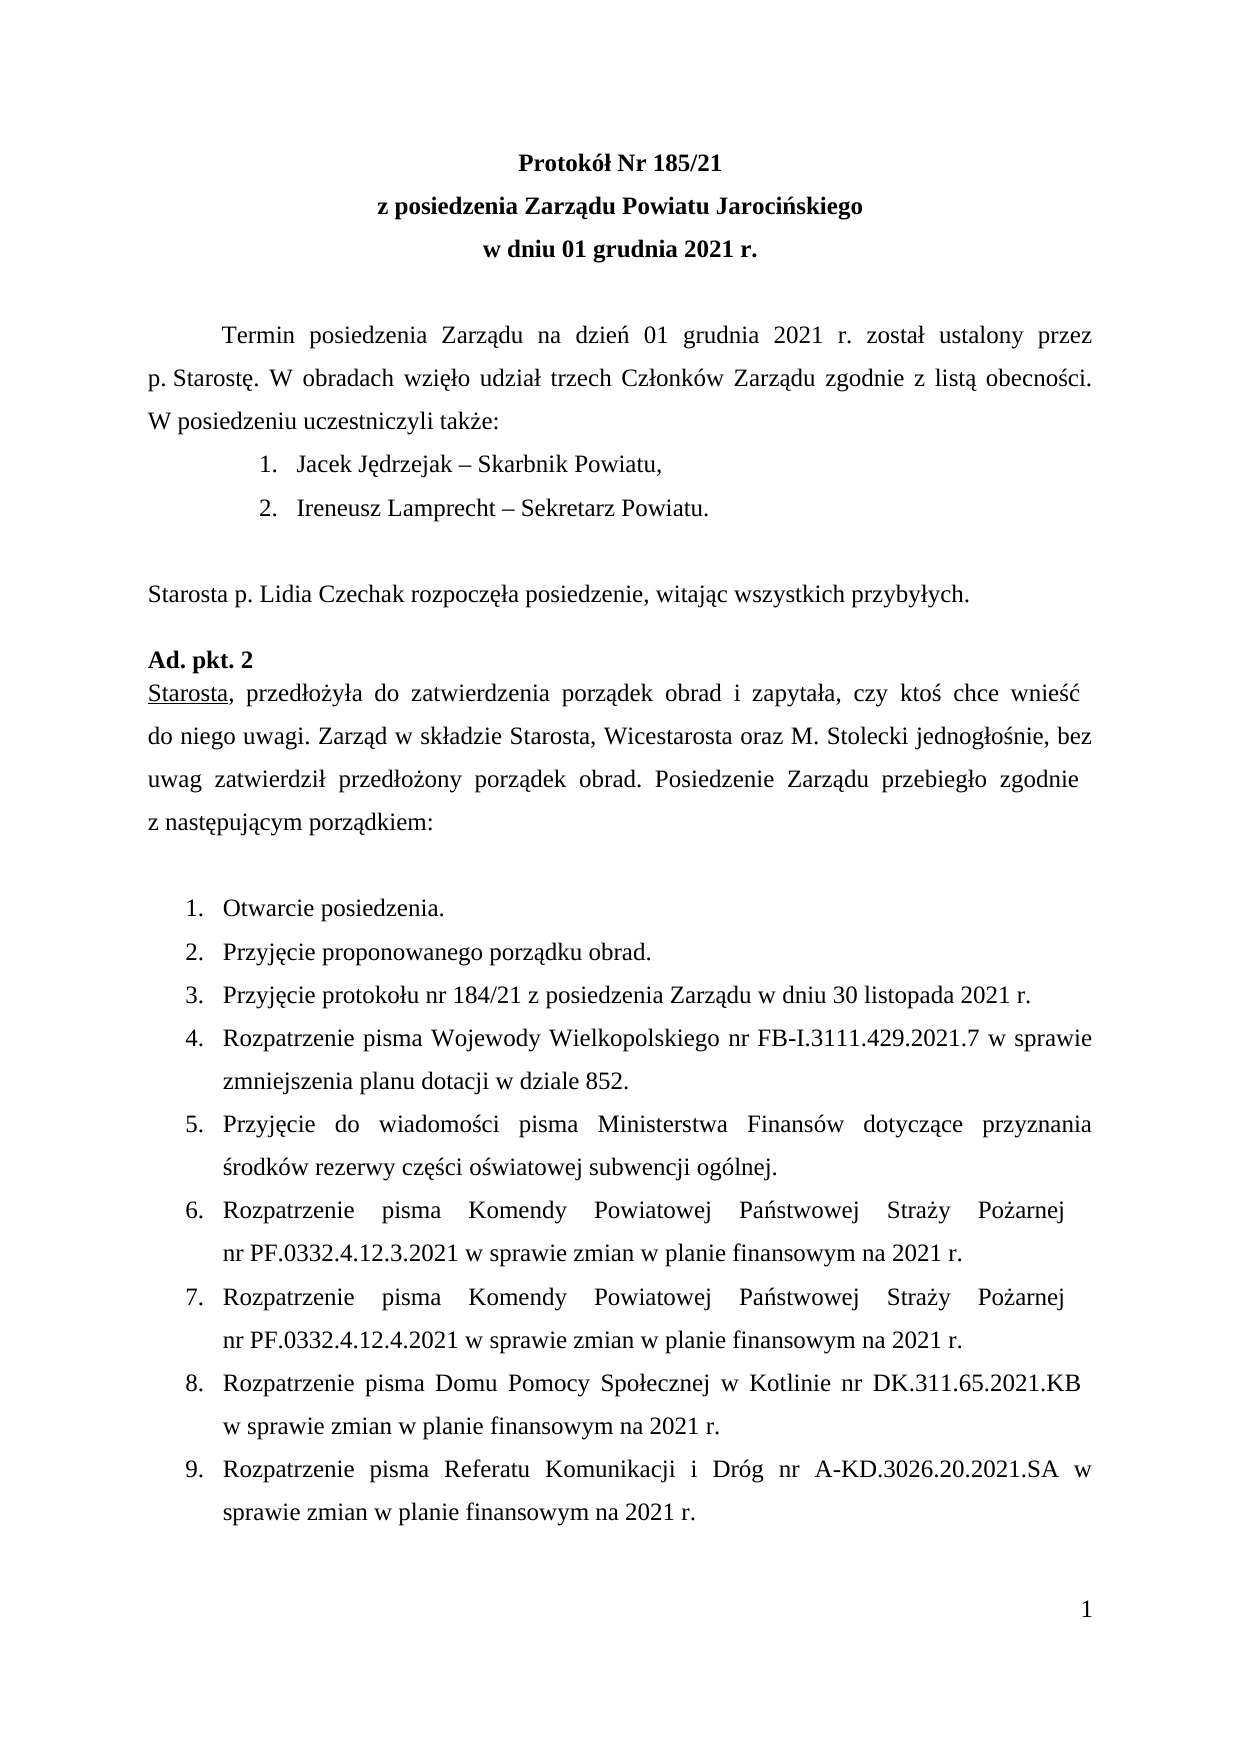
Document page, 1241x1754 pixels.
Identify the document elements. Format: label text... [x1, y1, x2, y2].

text Ad. pkt. 2 [148, 645, 1093, 674]
text Protokół Nr 185/21 [148, 148, 1093, 176]
list Przyjęcie proponowanego porządku obrad. [185, 937, 1093, 965]
text Starosta, przedłożyła do zatwierdzenia porządek obrad i zapytała, czy ktoś chce wnieść do niego uwagi. Zarząd w składzie Starosta, Wicestarosta oraz M. Stolecki jednogłośnie, bez uwag zatwierdził przedłożony porządek obrad. Posiedzenie Zarządu przebiegło zgodnie z następującym porządkiem: [148, 678, 1093, 836]
text Starosta p. Lidia Czechak rozpoczęła posiedzenie, witając wszystkich przybyłych. [148, 579, 1093, 608]
text w dniu 01 grudnia 2021 r. [148, 234, 1093, 263]
list Rozpatrzenie pisma Domu Pomocy Społecznej w Kotlinie nr DK.311.65.2021.KB w sprawie zmian w planie finansowym na 2021 r. [185, 1368, 1093, 1440]
list Jacek Jędrzejak – Skarbnik Powiatu, [259, 449, 1093, 478]
list Rozpatrzenie pisma Komendy Powiatowej Państwowej Straży Pożarnej nr PF.0332.4.12.4.2021 w sprawie zmian w planie finansowym na 2021 r. [185, 1282, 1093, 1353]
list Otwarcie posiedzenia. [185, 893, 1093, 922]
list Przyjęcie do wiadomości pisma Ministerstwa Finansów dotyczące przyznania środków rezerwy części oświatowej subwencji ogólnej. [185, 1109, 1093, 1181]
list Rozpatrzenie pisma Referatu Komunikacji i Dróg nr A-KD.3026.20.2021.SA w sprawie zmian w planie finansowym na 2021 r. [185, 1454, 1093, 1526]
list Przyjęcie protokołu nr 184/21 z posiedzenia Zarządu w dniu 30 listopada 2021 r. [185, 980, 1093, 1008]
text Termin posiedzenia Zarządu na dzień 01 grudnia 2021 r. został ustalony przez p. Starostę. W obradach wzięło udział trzech Członków Zarządu zgodnie z listą obecności. W posiedzeniu uczestniczyli także: [148, 320, 1093, 435]
list Rozpatrzenie pisma Komendy Powiatowej Państwowej Straży Pożarnej nr PF.0332.4.12.3.2021 w sprawie zmian w planie finansowym na 2021 r. [185, 1195, 1093, 1267]
list Rozpatrzenie pisma Wojewody Wielkopolskiego nr FB-I.3111.429.2021.7 w sprawie zmniejszenia planu dotacji w dziale 852. [185, 1023, 1093, 1095]
text z posiedzenia Zarządu Powiatu Jarocińskiego [148, 191, 1093, 219]
list Ireneusz Lamprecht – Sekretarz Powiatu. [259, 493, 1093, 521]
